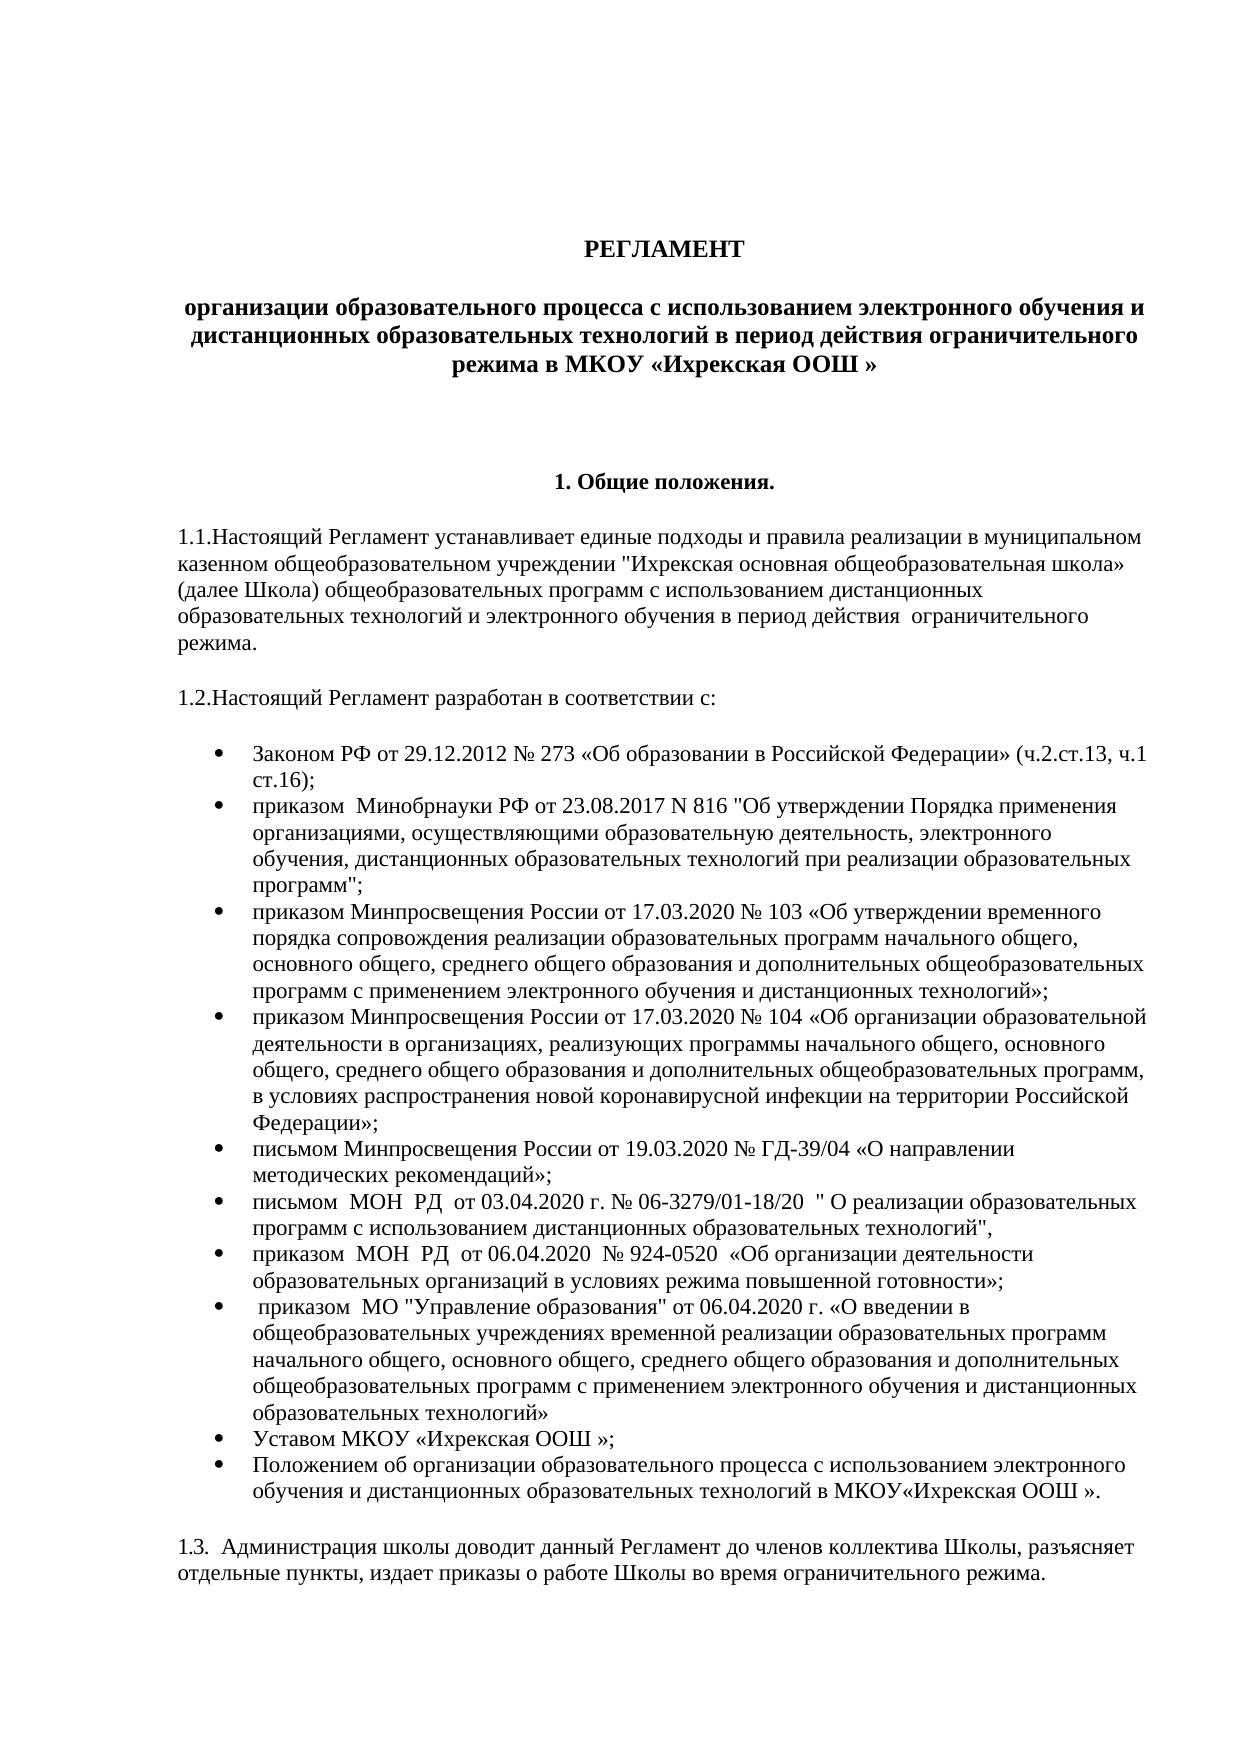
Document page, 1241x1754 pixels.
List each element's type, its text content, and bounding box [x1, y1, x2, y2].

list Законом РФ от 29.12.2012 № 273 «Об образовании в Российской Федерации» (ч.2.ст.13, ч.1 ст.16); [215, 740, 1152, 792]
list приказом Минпросвещения России от 17.03.2020 № 103 «Об утверждении временного порядка сопровождения реализации образовательных программ начального общего, основного общего, среднего общего образования и дополнительных общеобразовательных программ с применением электронного обучения и дистанционных технологий»; [215, 956, 1152, 1062]
text 1. Общие положения. [177, 468, 1152, 494]
text 1.2.Настоящий Регламент разработан в соответствии с: [177, 684, 1152, 711]
text организации образовательного процесса с использованием электронного обучения и дистанционных образовательных технологий в период действия ограничительного режима в МКОУ «Ихрекская ООШ » [177, 292, 1152, 378]
list приказом МОН РД от 06.04.2020 № 924-0520 «Об организации деятельности образовательных организаций в условиях режима повышенной готовности»; [215, 1415, 1152, 1468]
list приказом Минобрнауки РФ от 23.08.2017 N 816 "Об утверждении Порядка применения организациями, осуществляющими образовательную деятельность, электронного обучения, дистанционных образовательных технологий при реализации образовательных программ"; [215, 822, 1152, 927]
list приказом Минпросвещения России от 17.03.2020 № 104 «Об организации образовательной деятельности в организациях, реализующих программы начального общего, основного общего, среднего общего образования и дополнительных общеобразовательных программ, в условиях распространения новой коронавирусной инфекции на территории Российской Федерации»; [215, 1091, 1152, 1222]
list письмом МОН РД от 03.04.2020 г. № 06-3279/01-18/20 " О реализации образовательных программ с использованием дистанционных образовательных технологий", [215, 1333, 1152, 1386]
text РЕГЛАМЕНТ [177, 234, 1152, 263]
list приказом МО "Управление образования" от 06.04.2020 г. «О введении в общеобразовательных учреждениях временной реализации образовательных программ начального общего, основного общего, среднего общего образования и дополнительных общеобразовательных программ с применением электронного обучения и дистанционных образовательных технологий» [215, 1497, 1152, 1629]
text 1.1.Настоящий Регламент устанавливает единые подходы и правила реализации в муниципальном казенном общеобразовательном учреждении "Ихрекская основная общеобразовательная школа» (далее Школа) общеобразовательных программ с использованием дистанционных образовательных технологий и электронного обучения в период действия ограничительного режима. [177, 523, 1152, 655]
list письмом Минпросвещения России от 19.03.2020 № ГД-39/04 «О направлении методических рекомендаций»; [215, 1252, 1152, 1304]
